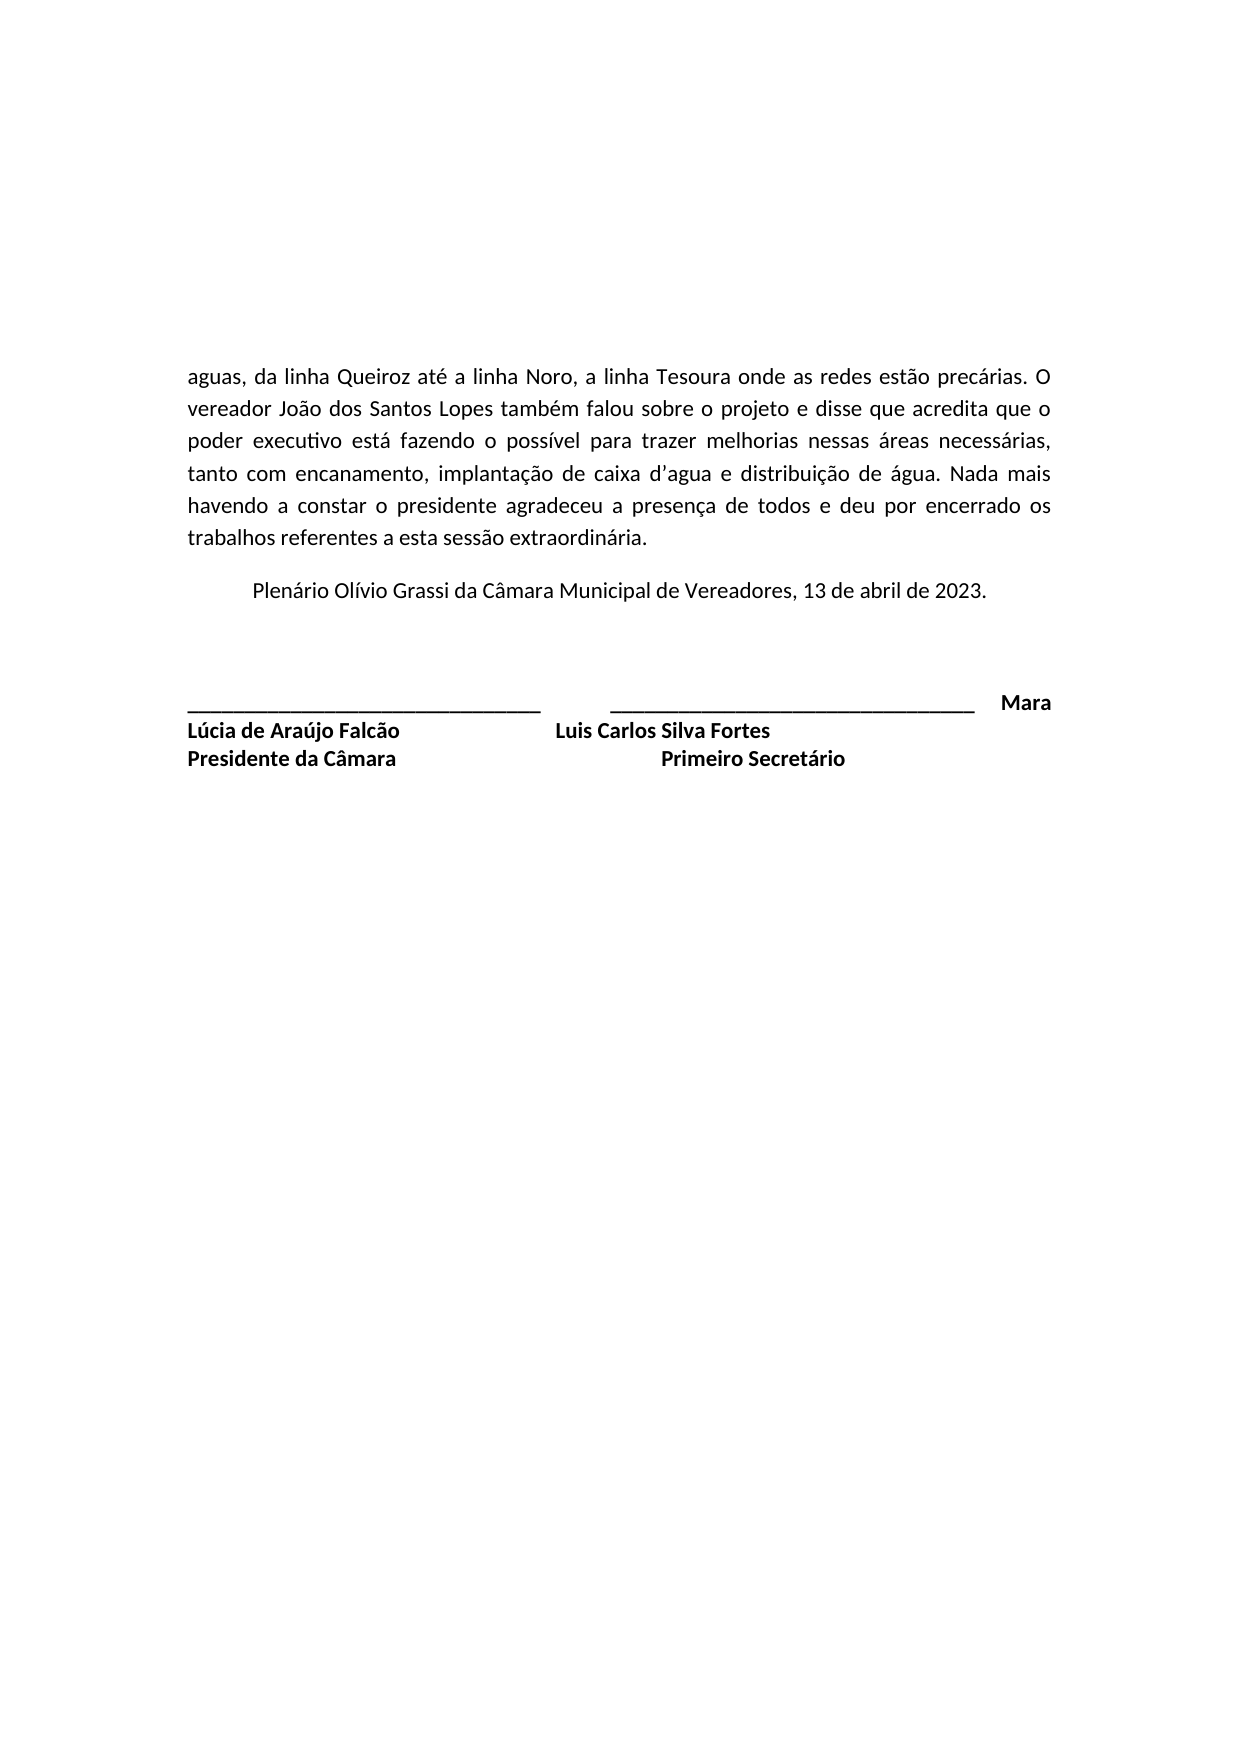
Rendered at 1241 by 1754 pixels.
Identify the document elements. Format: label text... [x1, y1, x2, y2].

text aguas, da linha Queiroz até a linha Noro, a linha Tesoura onde as redes estão precárias. O vereador João dos Santos Lopes também falou sobre o projeto e disse que acredita que o poder executivo está fazendo o possível para trazer melhorias nessas áreas necessárias, tanto com encanamento, implantação de caixa d’agua e distribuição de água. Nada mais havendo a constar o presidente agradeceu a presença de todos e deu por encerrado os trabalhos referentes a esta sessão extraordinária. [187, 362, 1053, 551]
text _______________________________ ________________________________ Mara Lúcia de Araújo Falcão Luis Carlos Silva Fortes [187, 688, 1053, 744]
text Presidente da Câmara Primeiro Secretário [187, 744, 1053, 772]
text Plenário Olívio Grassi da Câmara Municipal de Vereadores, 13 de abril de 2023. [187, 576, 1053, 604]
